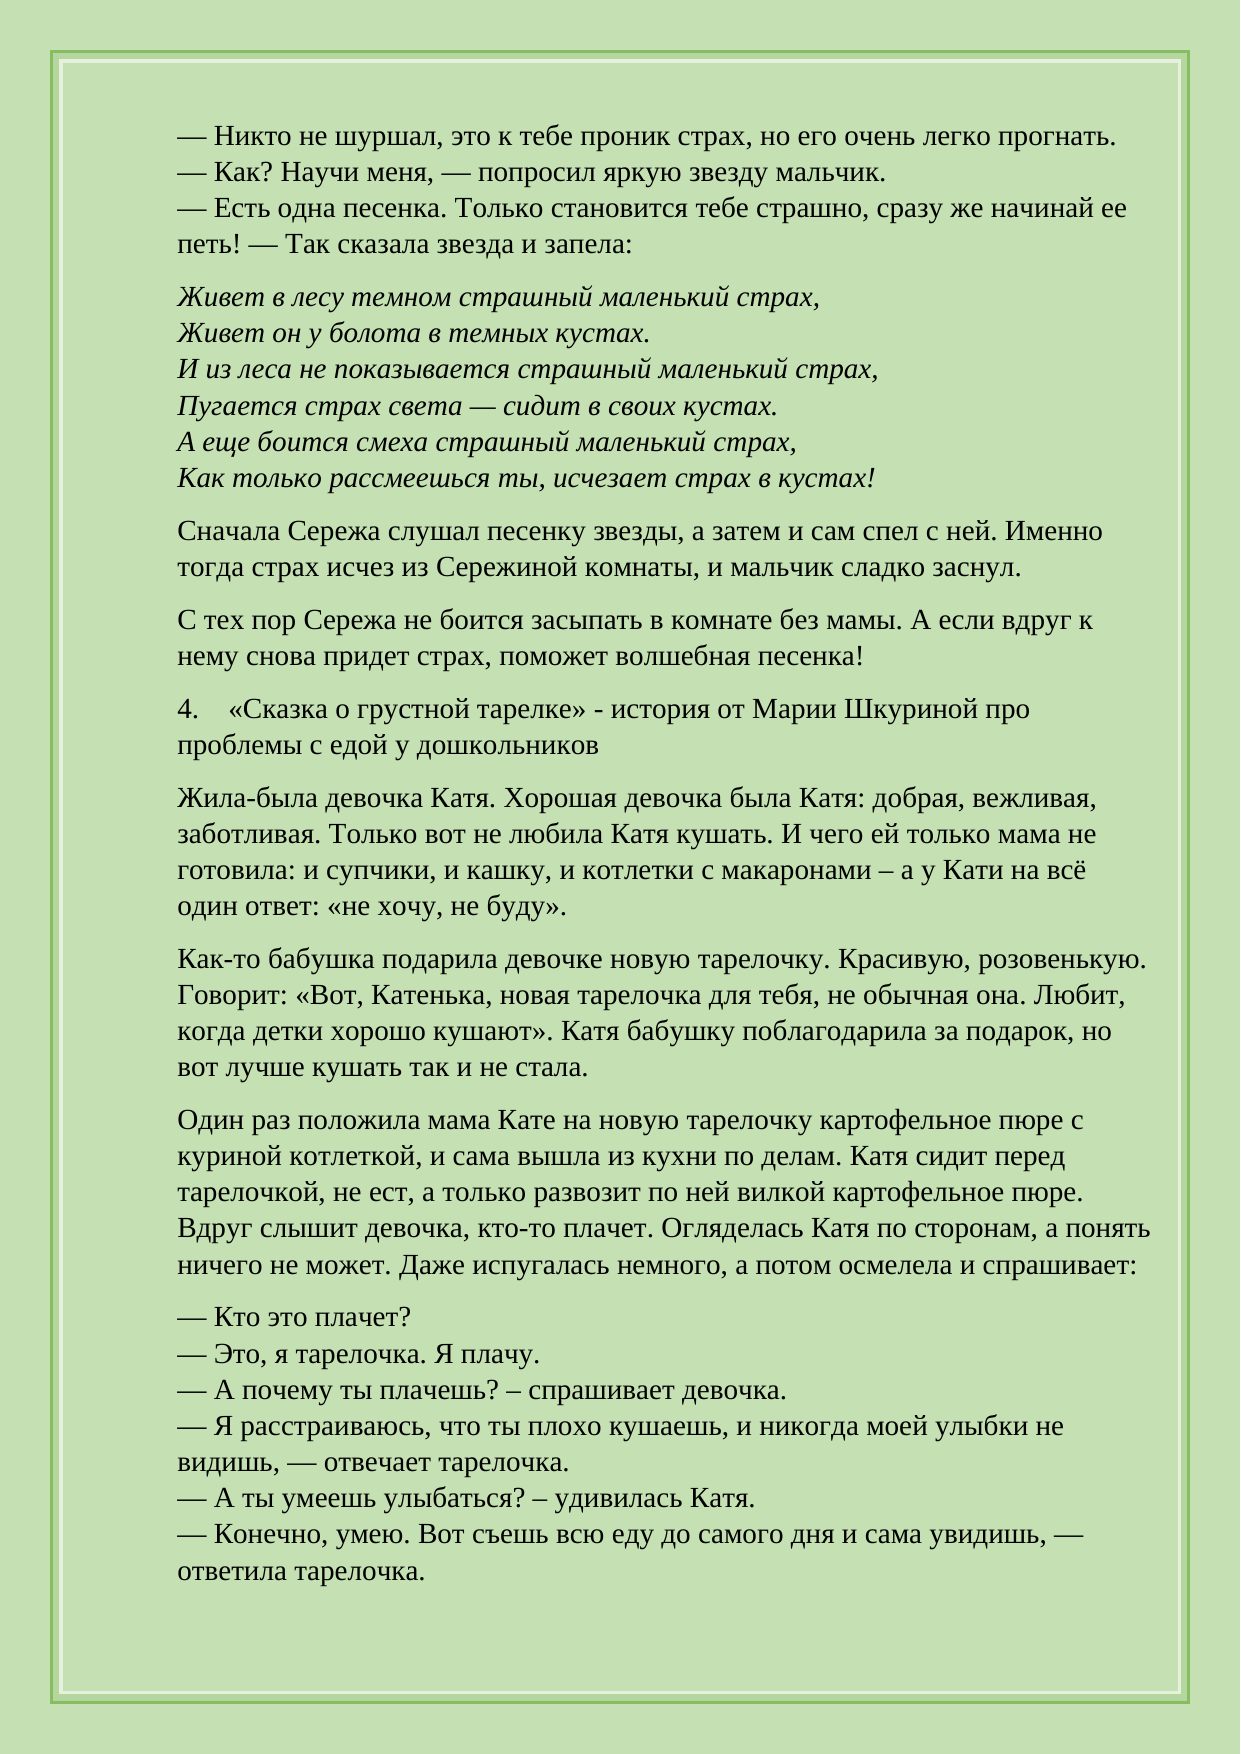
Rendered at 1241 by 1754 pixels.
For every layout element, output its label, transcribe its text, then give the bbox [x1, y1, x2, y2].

text 4. «Сказка о грустной тарелке» - история от Марии Шкуриной про проблемы с едой у дошкольников [177, 691, 1152, 760]
text Жила-была девочка Катя. Хорошая девочка была Катя: добрая, вежливая, заботливая. Только вот не любила Катя кушать. И чего ей только мама не готовила: и супчики, и кашку, и котлетки с макаронами – а у Кати на всё один ответ: «не хочу, не буду». [177, 780, 1152, 922]
text Один раз положила мама Кате на новую тарелочку картофельное пюре с куриной котлеткой, и сама вышла из кухни по делам. Катя сидит перед тарелочкой, не ест, а только развозит по ней вилкой картофельное пюре. Вдруг слышит девочка, кто-то плачет. Огляделась Катя по сторонам, а понять ничего не может. Даже испугалась немного, а потом осмелела и спрашивает: [177, 1102, 1152, 1280]
text Сначала Сережа слушал песенку звезды, а затем и сам спел с ней. Именно тогда страх исчез из Сережиной комнаты, и мальчик сладко заснул. [177, 513, 1152, 582]
text Как-то бабушка подарила девочке новую тарелочку. Красивую, розовенькую. Говорит: «Вот, Катенька, новая тарелочка для тебя, не обычная она. Любит, когда детки хорошо кушают». Катя бабушку поблагодарила за подарок, но вот лучше кушать так и не стала. [177, 941, 1152, 1083]
text С тех пор Сережа не боится засыпать в комнате без мамы. А если вдруг к нему снова придет страх, поможет волшебная песенка! [177, 602, 1152, 671]
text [177, 118, 1152, 260]
text — Кто это плачет? — Это, я тарелочка. Я плачу. — А почему ты плачешь? – спрашивает девочка. — Я расстраиваюсь, что ты плохо кушаешь, и никогда моей улыбки не видишь, — отвечает тарелочка. — А ты умеешь улыбаться? – удивилась Катя. — Конечно, умею. Вот съешь всю еду до самого дня и сама увидишь, — ответила тарелочка. [177, 1299, 1152, 1586]
text Живет в лесу темном страшный маленький страх, Живет он у болота в темных кустах. И из леса не показывается страшный маленький страх, Пугается страх света — сидит в своих кустах. А еще боится смеха страшный маленький страх, Как только рассмеешься ты, исчезает страх в кустах! [177, 279, 1152, 493]
